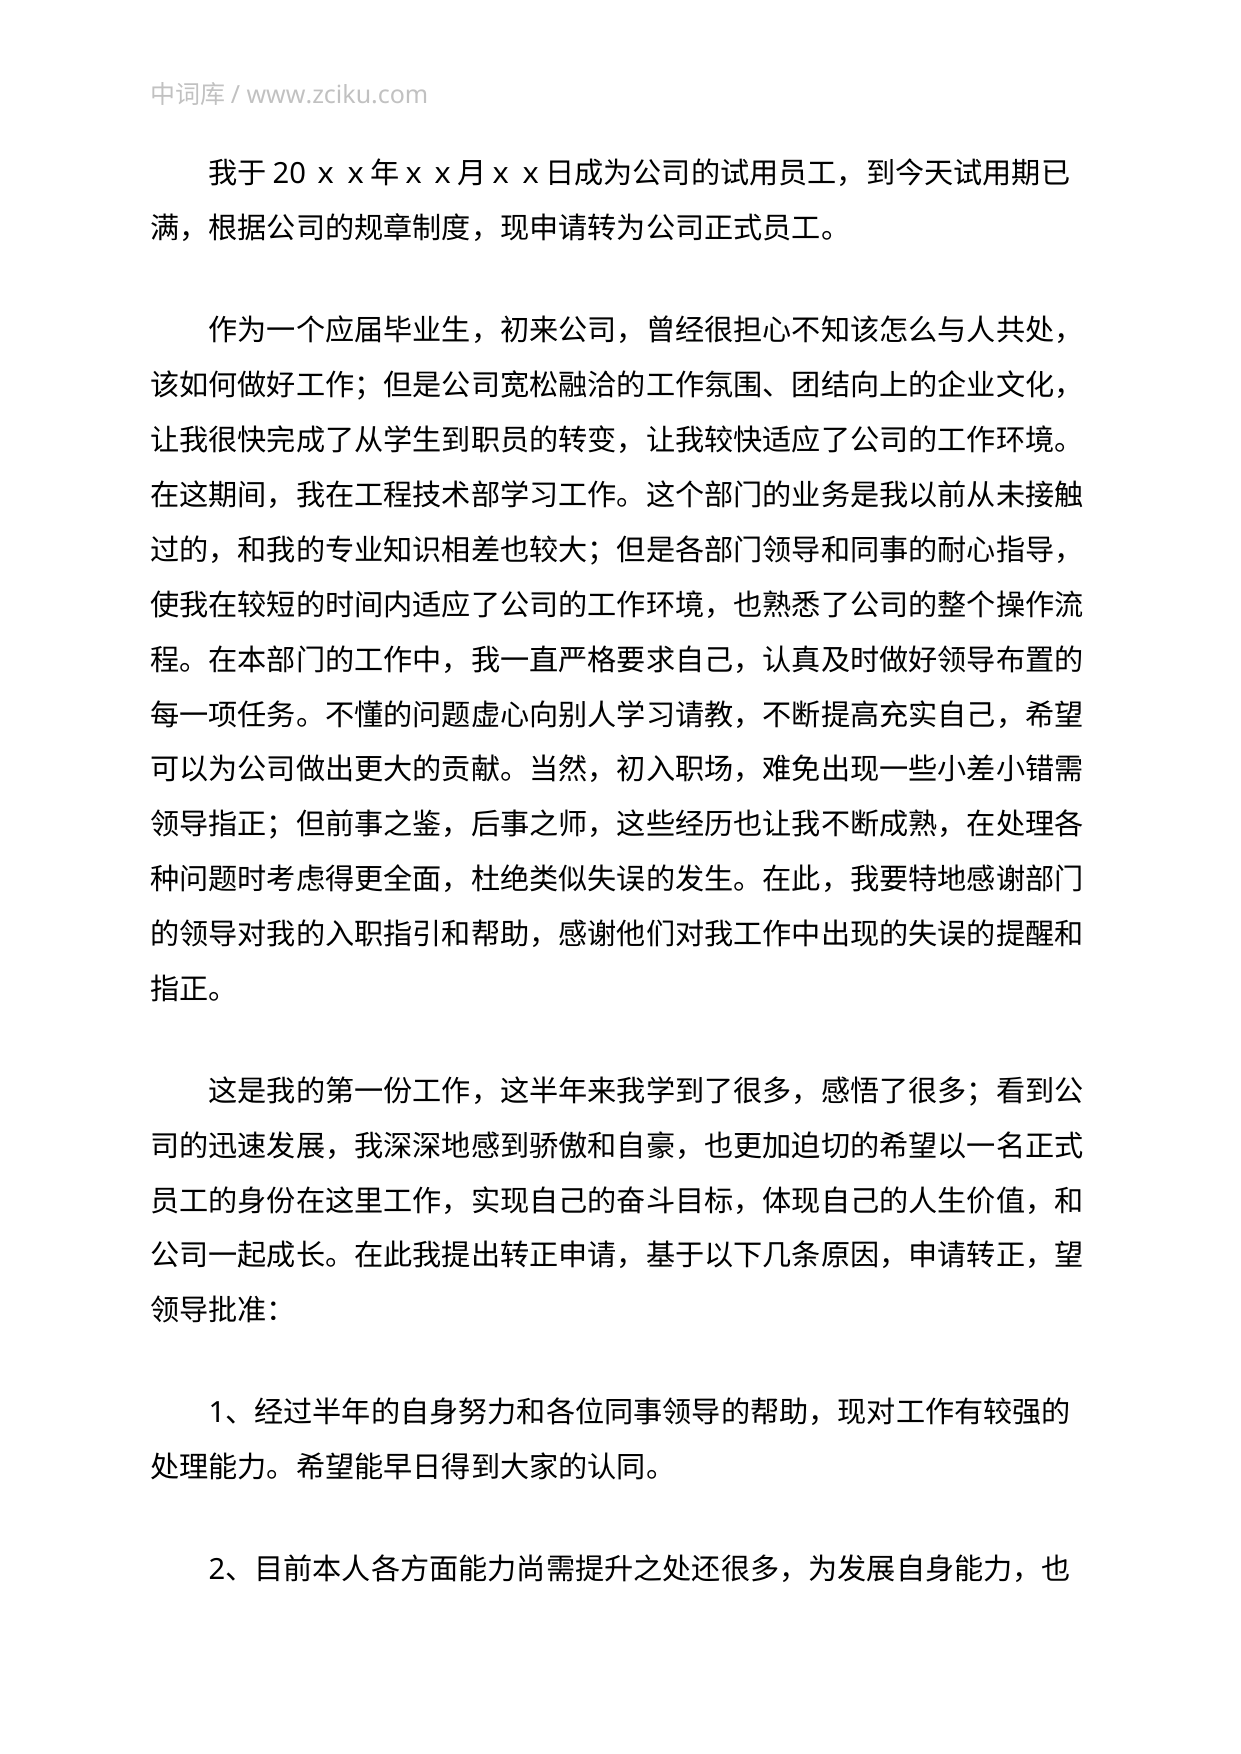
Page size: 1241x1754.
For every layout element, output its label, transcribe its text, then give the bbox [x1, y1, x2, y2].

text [150, 1545, 1090, 1588]
text 1、经过半年的自身努力和各位同事领导的帮助，现对工作有较强的处理能力。希望能早日得到大家的认同。 [150, 1389, 1090, 1486]
text 我于20ｘｘ年ｘｘ月ｘｘ日成为公司的试用员工，到今天试用期已满，根据公司的规章制度，现申请转为公司正式员工。 [150, 150, 1090, 247]
text 这是我的第一份工作，这半年来我学到了很多，感悟了很多；看到公司的迅速发展，我深深地感到骄傲和自豪，也更加迫切的希望以一名正式员工的身份在这里工作，实现自己的奋斗目标，体现自己的人生价值，和公司一起成长。在此我提出转正申请，基于以下几条原因，申请转正，望领导批准： [150, 1067, 1090, 1329]
text 作为一个应届毕业生，初来公司，曾经很担心不知该怎么与人共处，该如何做好工作；但是公司宽松融洽的工作氛围、团结向上的企业文化，让我很快完成了从学生到职员的转变，让我较快适应了公司的工作环境。在这期间，我在工程技术部学习工作。这个部门的业务是我以前从未接触过的，和我的专业知识相差也较大；但是各部门领导和同事的耐心指导，使我在较短的时间内适应了公司的工作环境，也熟悉了公司的整个操作流程。在本部门的工作中，我一直严格要求自己，认真及时做好领导布置的每一项任务。不懂的问题虚心向别人学习请教，不断提高充实自己，希望可以为公司做出更大的贡献。当然，初入职场，难免出现一些小差小错需领导指正；但前事之鉴，后事之师，这些经历也让我不断成熟，在处理各种问题时考虑得更全面，杜绝类似失误的发生。在此，我要特地感谢部门的领导对我的入职指引和帮助，感谢他们对我工作中出现的失误的提醒和指正。 [150, 307, 1090, 1008]
